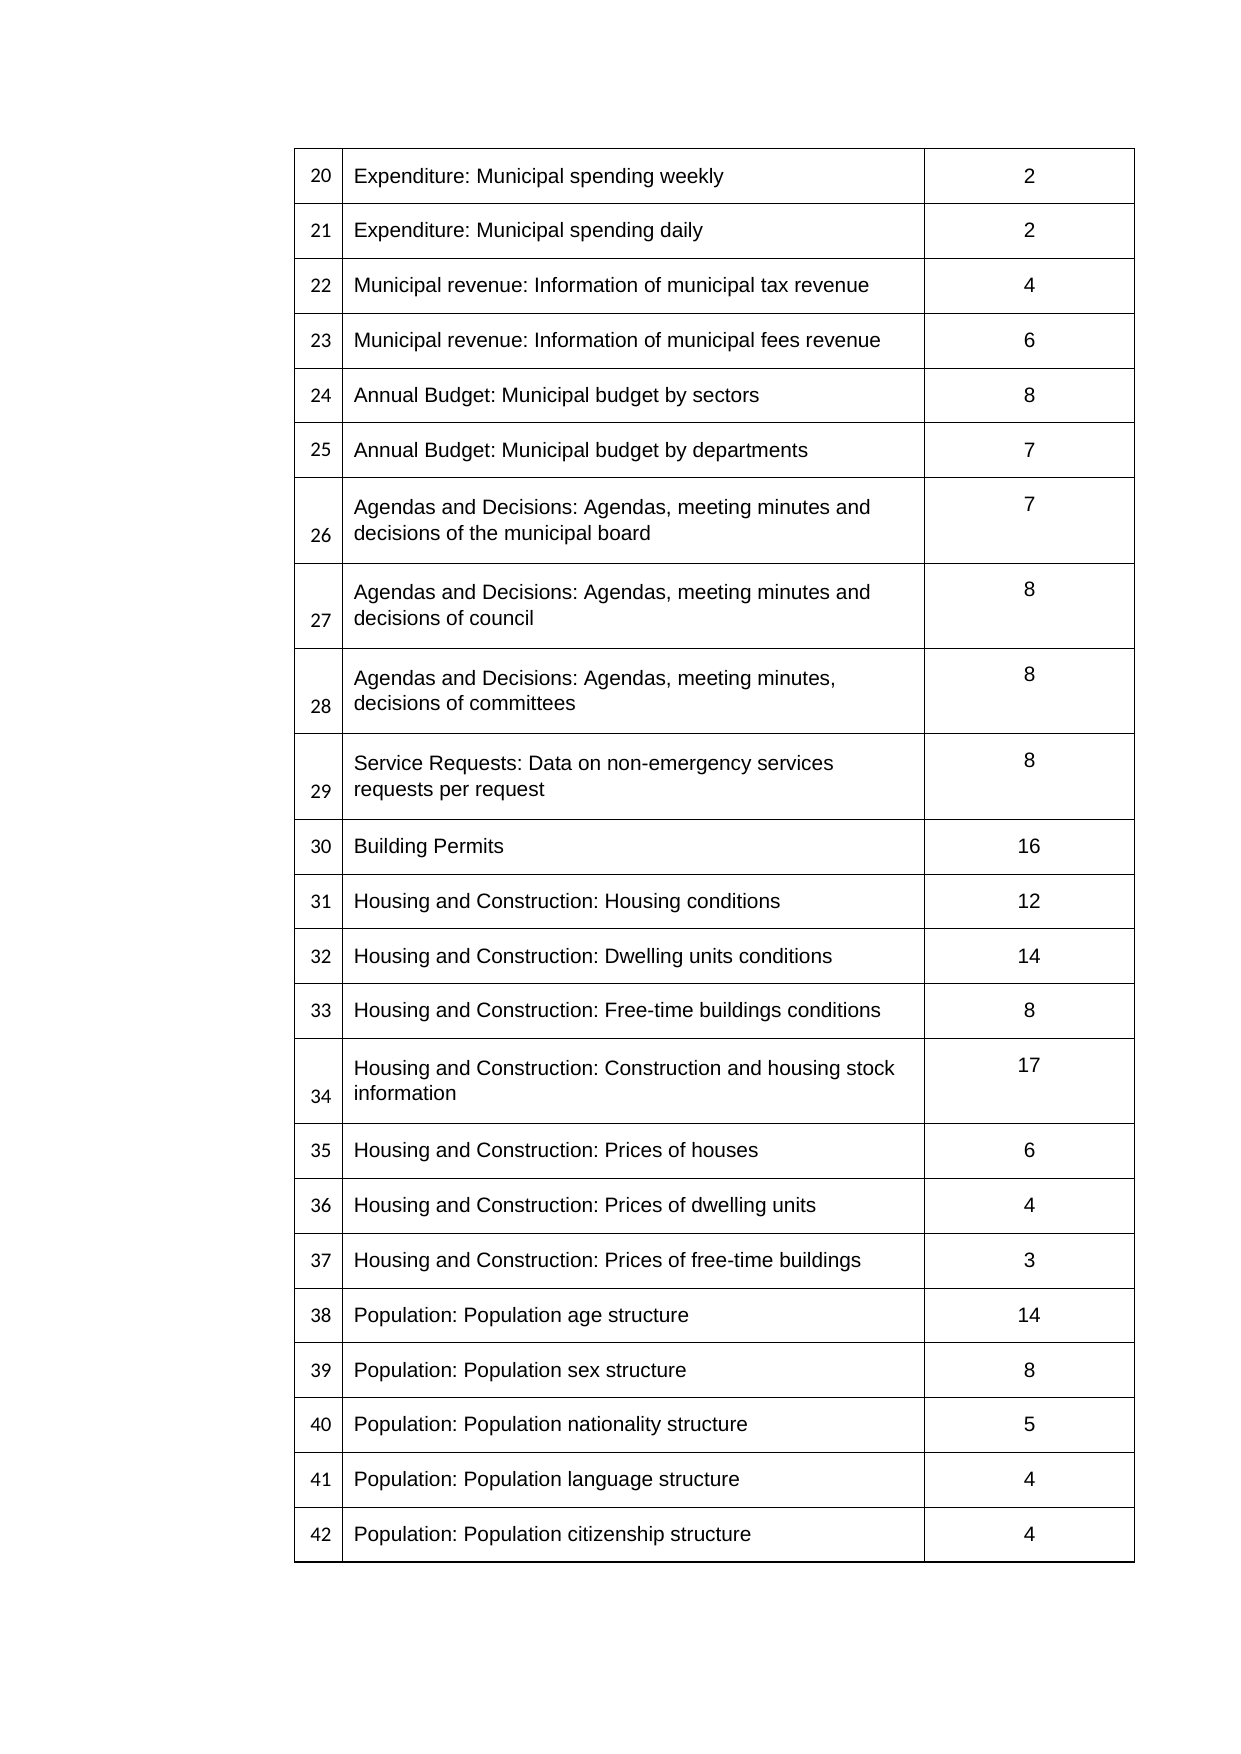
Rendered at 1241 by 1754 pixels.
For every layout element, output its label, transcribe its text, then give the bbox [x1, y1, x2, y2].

table_cell 41 [295, 1453, 342, 1507]
table_cell 24 [295, 369, 342, 422]
table_cell Housing and Construction: Prices of free-time buildings [343, 1234, 924, 1287]
table_cell 7 [925, 478, 1134, 562]
table_cell Agendas and Decisions: Agendas, meeting minutes and decisions of council [343, 564, 924, 648]
table_cell Building Permits [343, 820, 924, 873]
table_cell 32 [295, 929, 342, 983]
table_cell Agendas and Decisions: Agendas, meeting minutes, decisions of committees [343, 649, 924, 733]
table_cell Annual Budget: Municipal budget by sectors [343, 369, 924, 422]
table_cell Housing and Construction: Dwelling units conditions [343, 929, 924, 983]
table_cell 20 [295, 149, 342, 203]
table_cell 2 [925, 204, 1134, 258]
table_cell 35 [295, 1124, 342, 1178]
table_cell 14 [925, 1289, 1134, 1342]
table_cell 3 [925, 1234, 1134, 1287]
table_cell Agendas and Decisions: Agendas, meeting minutes and decisions of the municipal board [343, 478, 924, 562]
table_cell 25 [295, 423, 342, 477]
table_cell 21 [295, 204, 342, 258]
table_cell 8 [925, 1343, 1134, 1397]
table_cell Annual Budget: Municipal budget by departments [343, 423, 924, 477]
table_cell 8 [925, 649, 1134, 733]
table_cell Service Requests: Data on non-emergency services requests per request [343, 734, 924, 819]
table_cell 7 [925, 423, 1134, 477]
table_cell 4 [925, 259, 1134, 313]
table_cell 34 [295, 1039, 342, 1123]
table_cell 2 [925, 149, 1134, 203]
table_cell 30 [295, 820, 342, 873]
table_cell 27 [295, 564, 342, 648]
table_cell Municipal revenue: Information of municipal tax revenue [343, 259, 924, 313]
table_cell 39 [295, 1343, 342, 1397]
table_cell 8 [925, 369, 1134, 422]
table_cell Population: Population citizenship structure [343, 1508, 924, 1561]
table_cell Population: Population sex structure [343, 1343, 924, 1397]
table_cell 4 [925, 1453, 1134, 1507]
table_cell 26 [295, 478, 342, 562]
table_cell 8 [925, 984, 1134, 1038]
table_cell 40 [295, 1398, 342, 1452]
table_cell 6 [925, 1124, 1134, 1178]
table_cell Population: Population nationality structure [343, 1398, 924, 1452]
table_cell 8 [925, 564, 1134, 648]
table_cell 37 [295, 1234, 342, 1287]
table_cell 22 [295, 259, 342, 313]
table_cell 16 [925, 820, 1134, 873]
table_cell Housing and Construction: Construction and housing stock information [343, 1039, 924, 1123]
table_cell 33 [295, 984, 342, 1038]
table_cell 8 [925, 734, 1134, 819]
table_cell Housing and Construction: Prices of dwelling units [343, 1179, 924, 1233]
table_cell 36 [295, 1179, 342, 1233]
table_cell 4 [925, 1508, 1134, 1561]
table_cell Housing and Construction: Free-time buildings conditions [343, 984, 924, 1038]
table_cell 12 [925, 875, 1134, 928]
table_cell 4 [925, 1179, 1134, 1233]
table_cell Expenditure: Municipal spending weekly [343, 149, 924, 203]
table_cell 28 [295, 649, 342, 733]
table_cell 31 [295, 875, 342, 928]
table_cell 42 [295, 1508, 342, 1561]
table_cell 5 [925, 1398, 1134, 1452]
table_cell 17 [925, 1039, 1134, 1123]
table_cell 14 [925, 929, 1134, 983]
table_cell 23 [295, 314, 342, 367]
table_cell Population: Population language structure [343, 1453, 924, 1507]
table_cell Municipal revenue: Information of municipal fees revenue [343, 314, 924, 367]
table_cell Population: Population age structure [343, 1289, 924, 1342]
table_cell 29 [295, 734, 342, 819]
table_cell Expenditure: Municipal spending daily [343, 204, 924, 258]
table_cell Housing and Construction: Prices of houses [343, 1124, 924, 1178]
table_cell 6 [925, 314, 1134, 367]
table_cell 38 [295, 1289, 342, 1342]
table_cell Housing and Construction: Housing conditions [343, 875, 924, 928]
